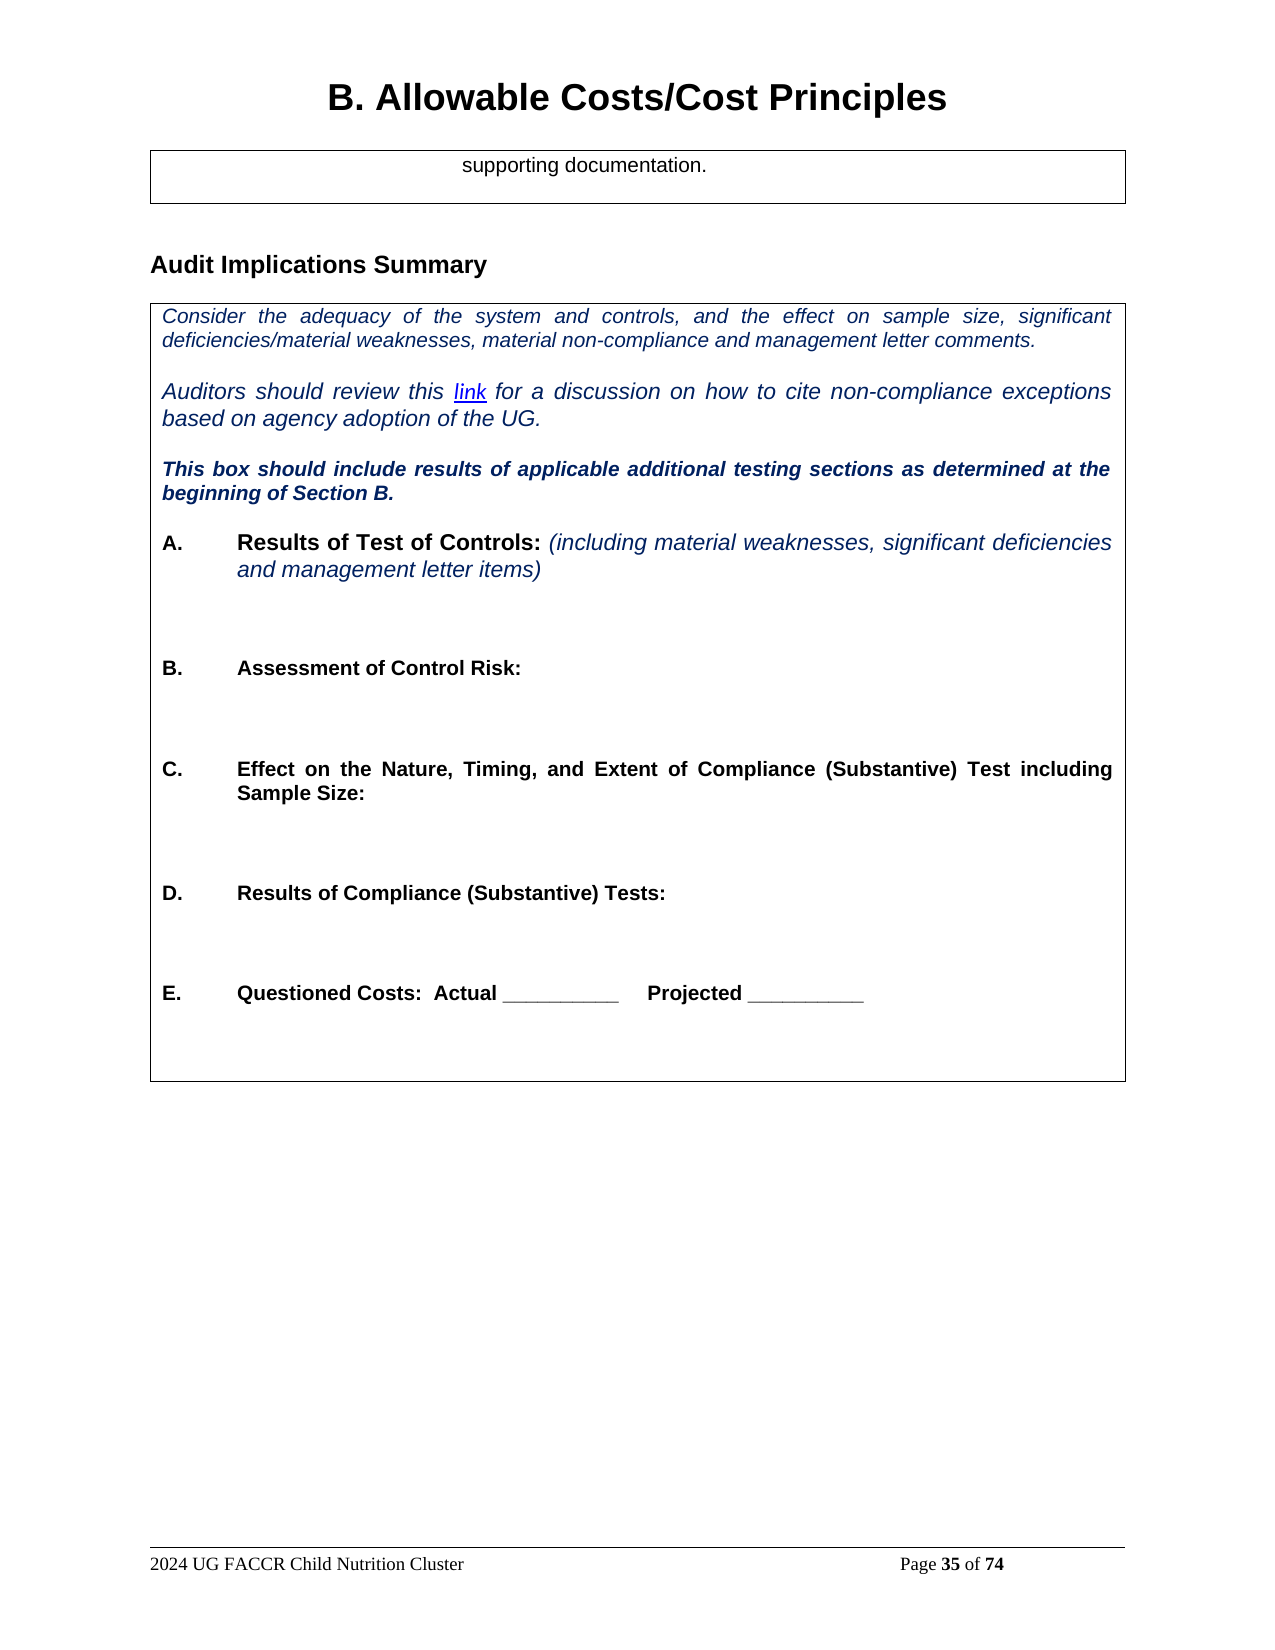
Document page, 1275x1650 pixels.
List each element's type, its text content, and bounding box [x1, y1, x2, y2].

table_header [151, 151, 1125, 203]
table_header Consider the adequacy of the system and controls, and the effect on sample size, significant deficiencies/material weaknesses, material non-compliance and management letter comments. Auditors should review this link for a discussion on how to cite non-compliance exceptions based on agency adoption of the UG. This box should include results of applicable additional testing sections as determined at the beginning of Section B. Results of Test of Controls: (including material weaknesses, significant deficiencies and management letter items) Assessment of Control Risk: Effect on the Nature, Timing, and Extent of Compliance (Substantive) Test including Sample Size: Results of Compliance (Substantive) Tests: Questioned Costs: Actual __________ Projected __________ [151, 304, 1125, 1081]
subtitle Audit Implications Summary [150, 253, 1125, 278]
